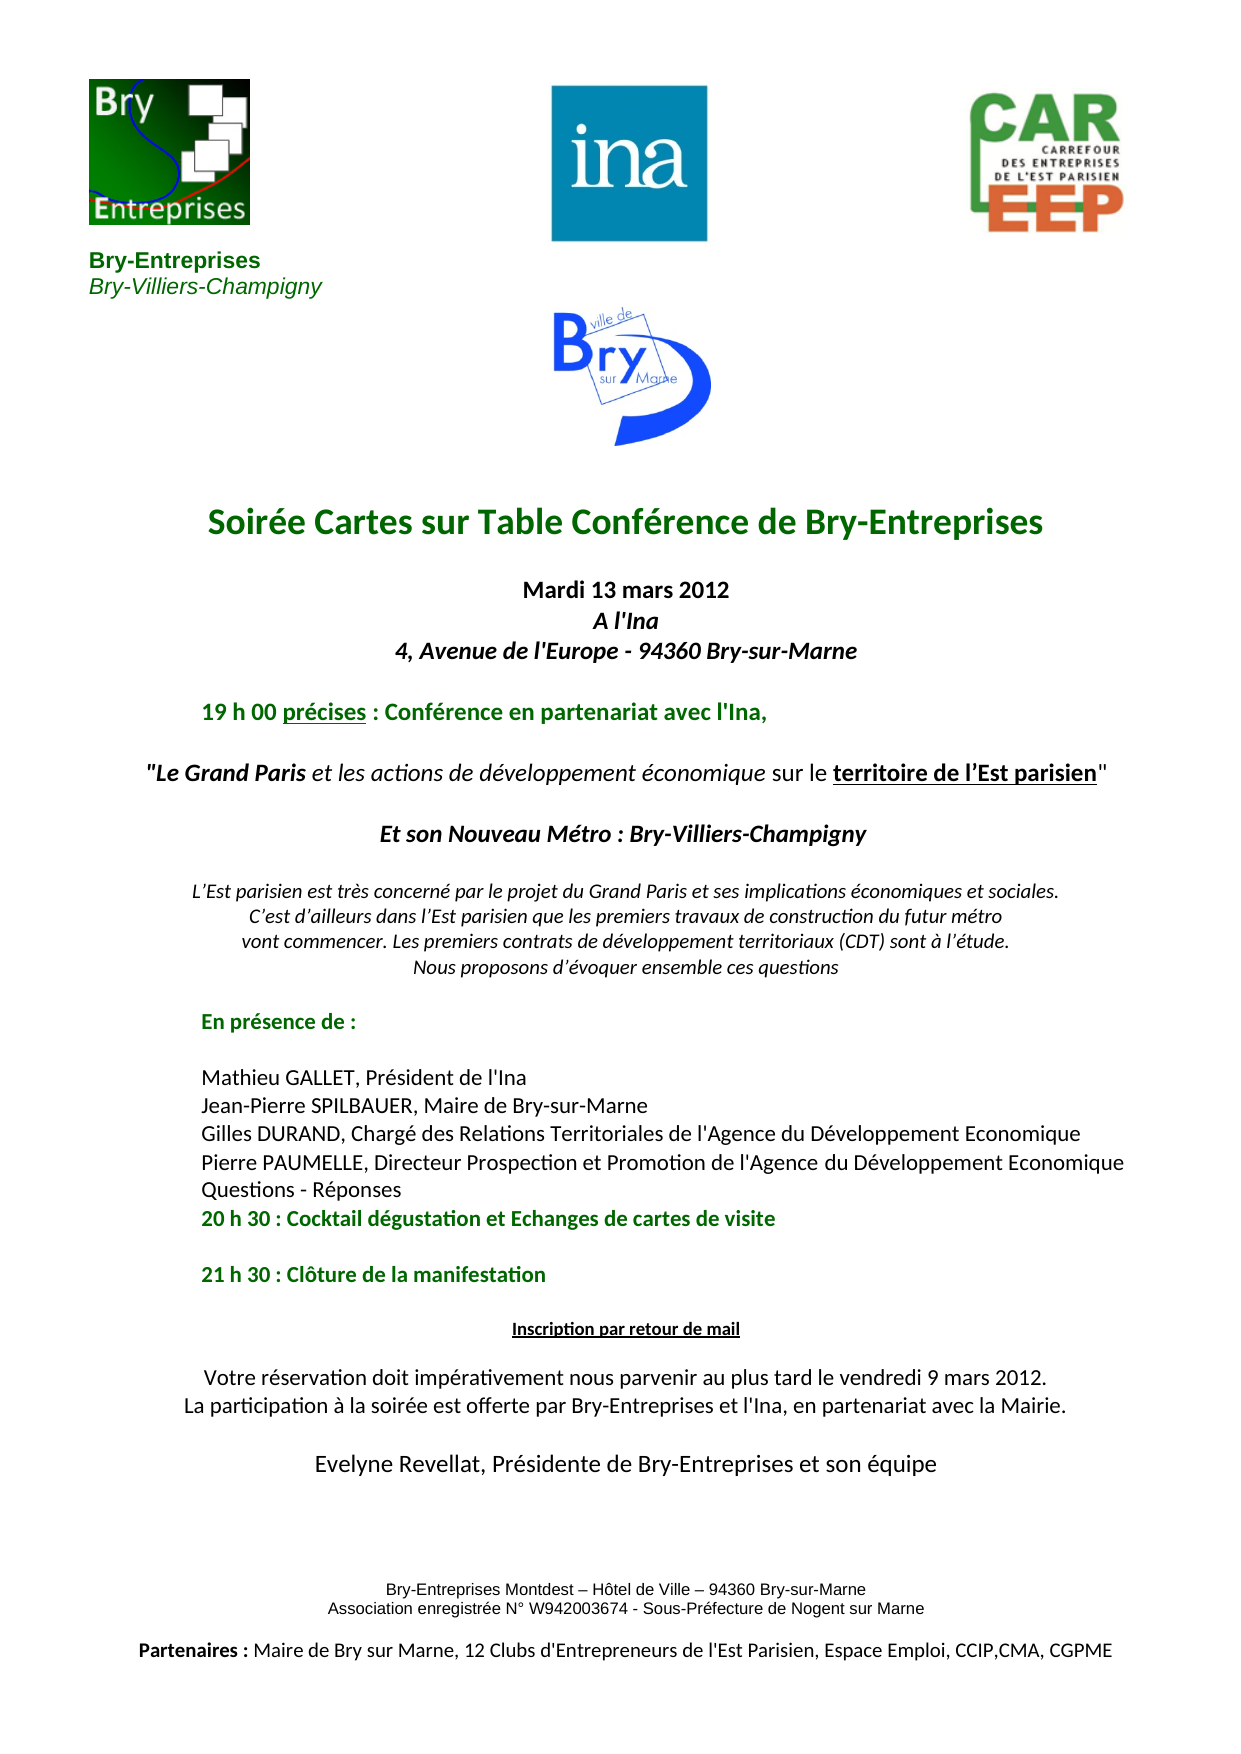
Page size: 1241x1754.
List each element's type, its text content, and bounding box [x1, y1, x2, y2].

text Et son Nouveau Métro : Bry-Villiers-Champigny [89, 788, 1163, 878]
text 19 h 00 précises : Conférence en partenariat avec l'Ina, [201, 696, 1163, 727]
picture [543, 79, 718, 247]
text En présence de : [201, 1007, 1163, 1036]
text Bry-Villiers-Champigny [89, 273, 1163, 299]
text Mardi 13 mars 2012 [89, 574, 1163, 605]
text A l'Ina [89, 605, 1163, 635]
text Mathieu GALLET, Président de l'Ina Jean-Pierre SPILBAUER, Maire de Bry-sur-Marne Gilles DURAND, Chargé des Relations Territoriales de l'Agence du Développement Economique Pierre PAUMELLE, Directeur Prospection et Promotion de l'Agence du Développement Economique Questions - Réponses [201, 1036, 1163, 1204]
text 20 h 30 : Cocktail dégustation et Echanges de cartes de visite [201, 1204, 1163, 1232]
text Nous proposons d’évoquer ensemble ces questions [89, 954, 1163, 979]
text Soirée Cartes sur Table Conférence de Bry-Entreprises [89, 498, 1163, 544]
text C’est d’ailleurs dans l’Est parisien que les premiers travaux de construction du futur métro [89, 903, 1163, 929]
text vont commencer. Les premiers contrats de développement territoriaux (CDT) sont à l’étude. [89, 929, 1163, 954]
text 4, Avenue de l'Europe - 94360 Bry-sur-Marne [89, 635, 1163, 666]
picture [546, 275, 711, 446]
text Bry-Entreprises [89, 247, 1163, 273]
picture [965, 87, 1129, 236]
text Evelyne Revellat, Présidente de Bry-Entreprises et son équipe [89, 1448, 1163, 1478]
text Inscription par retour de mail Votre réservation doit impérativement nous parvenir au plus tard le vendredi 9 mars 2012. La participation à la soirée est offerte par Bry-Entreprises et l'Ina, en partenariat avec la Mairie. [89, 1317, 1163, 1419]
text "Le Grand Paris et les actions de développement économique sur le territoire de l’Est parisien" [89, 757, 1163, 788]
text L’Est parisien est très concerné par le projet du Grand Paris et ses implications économiques et sociales. [89, 878, 1163, 903]
text 21 h 30 : Clôture de la manifestation [201, 1260, 1163, 1288]
picture [89, 79, 250, 224]
